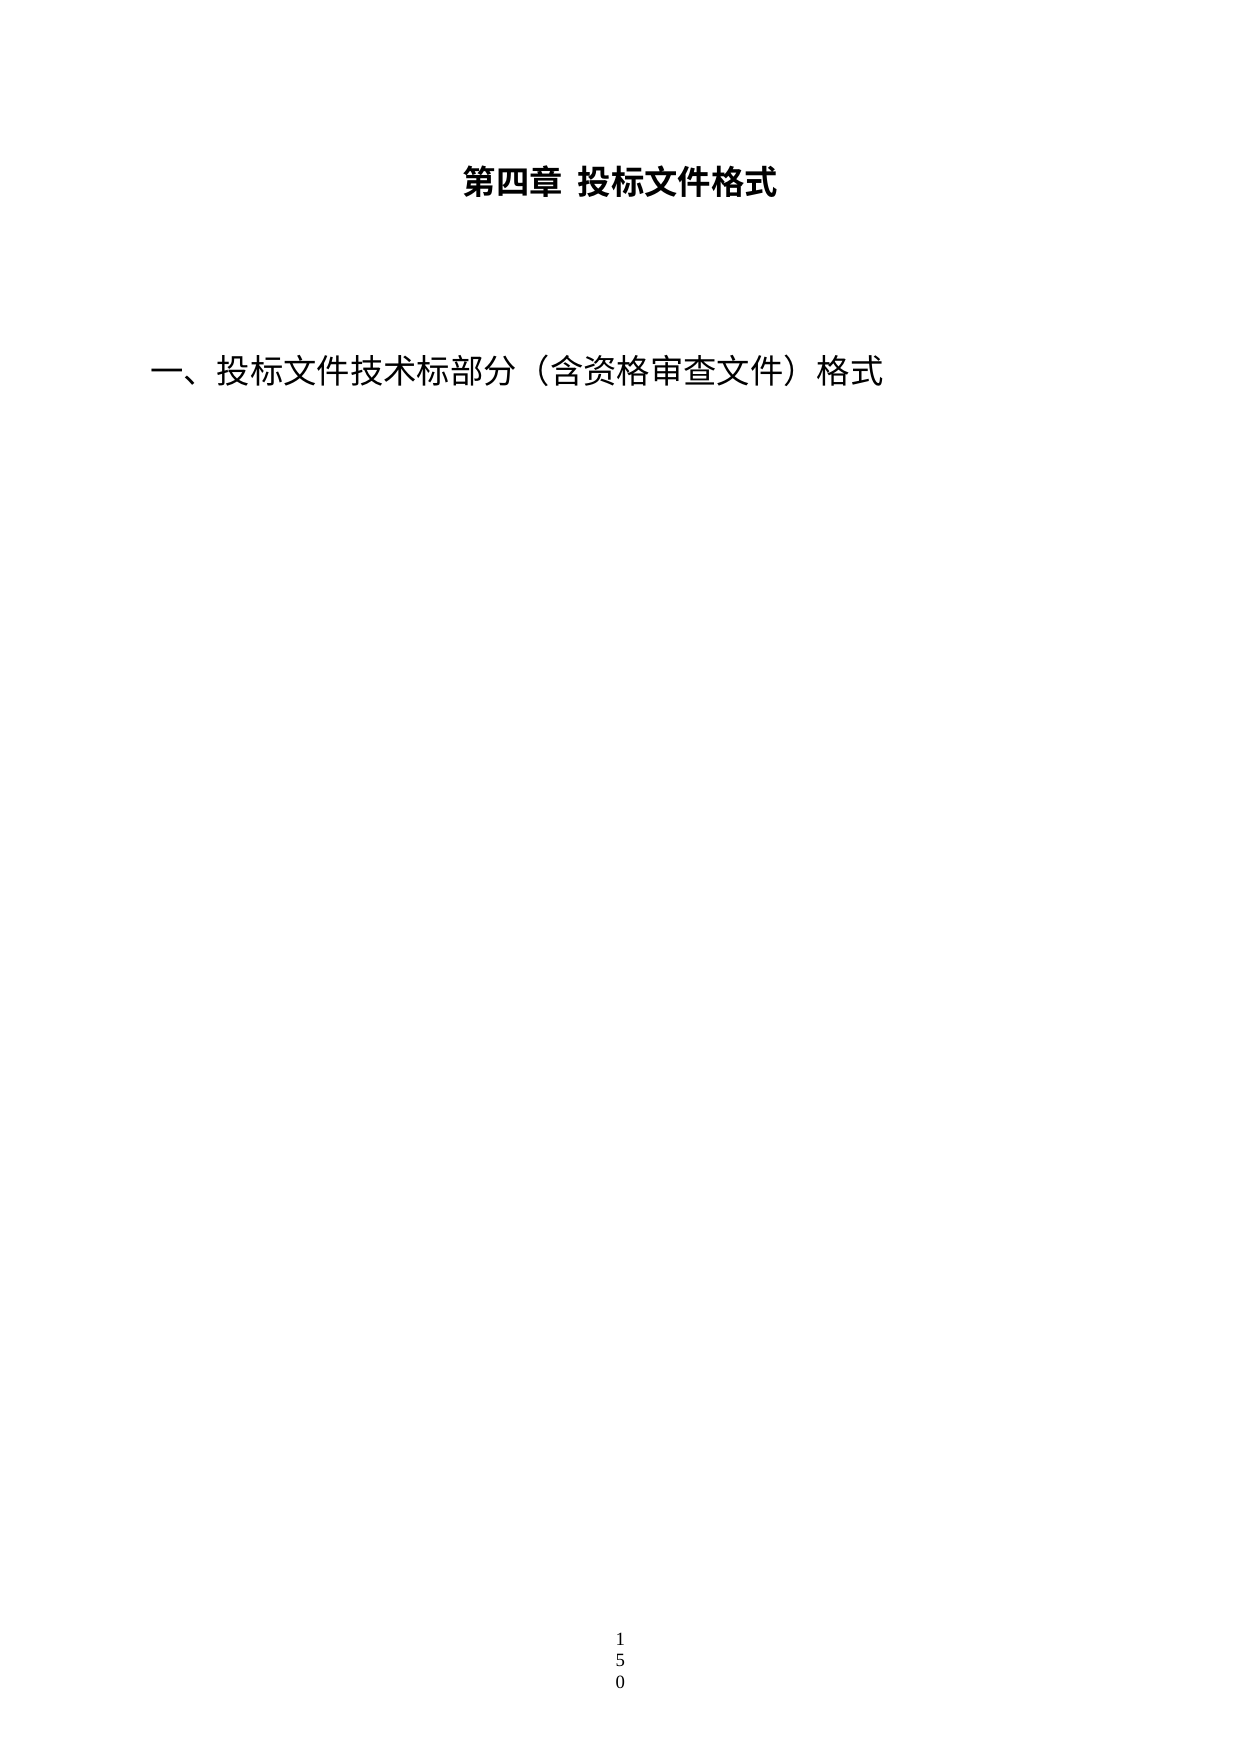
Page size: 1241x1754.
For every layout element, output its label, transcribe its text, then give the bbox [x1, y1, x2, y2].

subtitle 第四章 投标文件格式 [150, 148, 1090, 213]
text 一、投标文件技术标部分（含资格审查文件）格式 [150, 337, 1090, 402]
